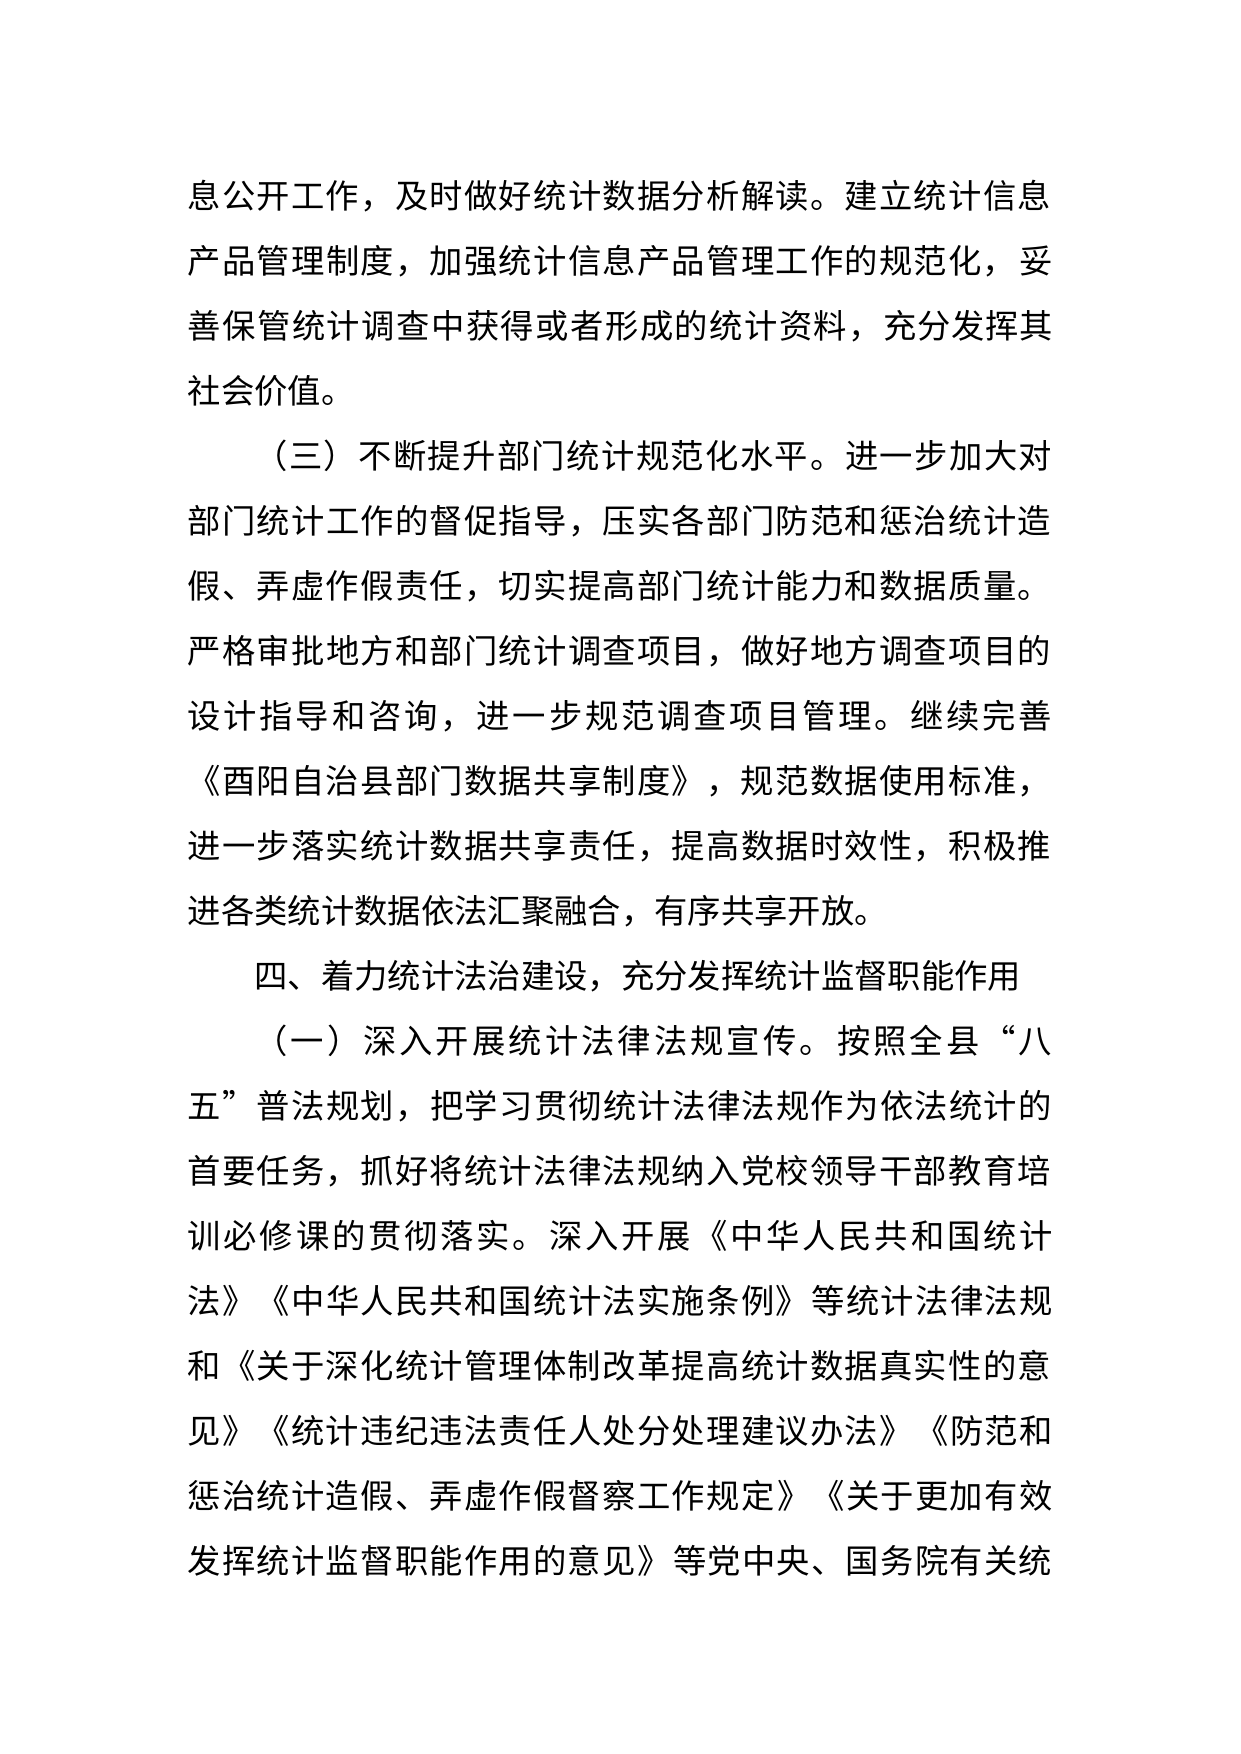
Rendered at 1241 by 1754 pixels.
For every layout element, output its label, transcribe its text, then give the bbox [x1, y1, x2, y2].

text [187, 1007, 1053, 1592]
text 四、着力统计法治建设，充分发挥统计监督职能作用 [187, 942, 1053, 1007]
text （三）不断提升部门统计规范化水平。进一步加大对部门统计工作的督促指导，压实各部门防范和惩治统计造假、弄虚作假责任，切实提高部门统计能力和数据质量。严格审批地方和部门统计调查项目，做好地方调查项目的设计指导和咨询，进一步规范调查项目管理。继续完善《酉阳自治县部门数据共享制度》，规范数据使用标准，进一步落实统计数据共享责任，提高数据时效性，积极推进各类统计数据依法汇聚融合，有序共享开放。 [187, 422, 1053, 942]
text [187, 162, 1053, 422]
